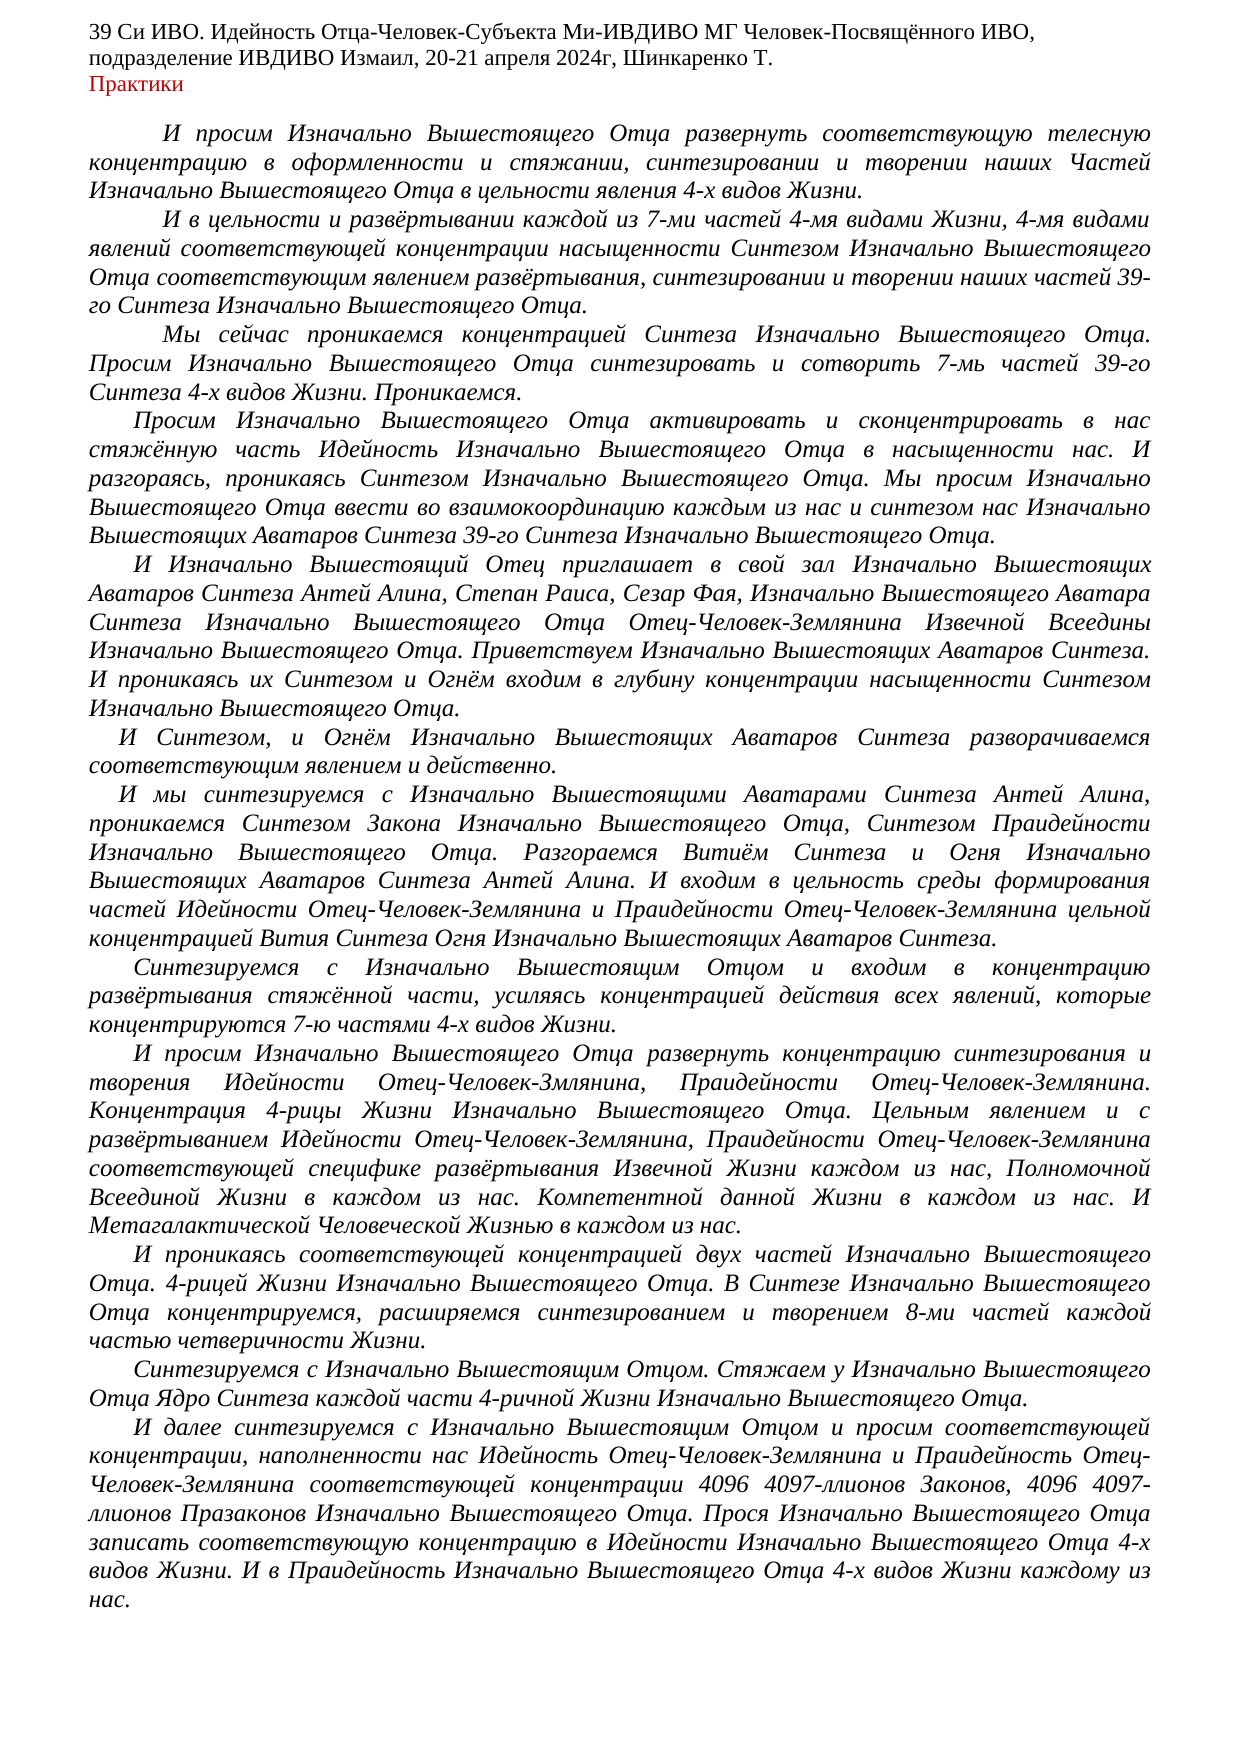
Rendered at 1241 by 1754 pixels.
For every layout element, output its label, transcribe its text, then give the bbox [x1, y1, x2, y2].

text Синтезируемся с Изначально Вышестоящим Отцом и входим в концентрацию развёртывания стяжённой части, усиляясь концентрацией действия всех явлений, которые концентрируются 7-ю частями 4-х видов Жизни. [89, 952, 1152, 1038]
text И далее синтезируемся с Изначально Вышестоящим Отцом и просим соответствующей концентрации, наполненности нас Идейность Отец-Человек-Землянина и Праидейность Отец-Человек-Землянина соответствующей концентрации 4096 4097-ллионов Законов, 4096 4097-ллионов Празаконов Изначально Вышестоящего Отца. Прося Изначально Вышестоящего Отца записать соответствующую концентрацию в Идейности Изначально Вышестоящего Отца 4-х видов Жизни. И в Праидейность Изначально Вышестоящего Отца 4-х видов Жизни каждому из нас. [89, 1412, 1152, 1613]
text И Синтезом, и Огнём Изначально Вышестоящих Аватаров Синтеза разворачиваемся соответствующим явлением и действенно. [89, 722, 1152, 779]
text И просим Изначально Вышестоящего Отца развернуть концентрацию синтезирования и творения Идейности Отец-Человек-Змлянина, Праидейности Отец-Человек-Землянина. Концентрация 4-рицы Жизни Изначально Вышестоящего Отца. Цельным явлением и с развёртыванием Идейности Отец-Человек-Землянина, Праидейности Отец-Человек-Землянина соответствующей специфике развёртывания Извечной Жизни каждом из нас, Полномочной Всеединой Жизни в каждом из нас. Компетентной данной Жизни в каждом из нас. И Метагалактической Человеческой Жизнью в каждом из нас. [89, 1038, 1152, 1239]
text И Изначально Вышестоящий Отец приглашает в свой зал Изначально Вышестоящих Аватаров Синтеза Антей Алина, Степан Раиса, Сезар Фая, Изначально Вышестоящего Аватара Синтеза Изначально Вышестоящего Отца Отец-Человек-Землянина Извечной Всеедины Изначально Вышестоящего Отца. Приветствуем Изначально Вышестоящих Аватаров Синтеза. И проникаясь их Синтезом и Огнём входим в глубину концентрации насыщенности Синтезом Изначально Вышестоящего Отца. [89, 549, 1152, 722]
text И мы синтезируемся с Изначально Вышестоящими Аватарами Синтеза Антей Алина, проникаемся Синтезом Закона Изначально Вышестоящего Отца, Синтезом Праидейности Изначально Вышестоящего Отца. Разгораемся Витиём Синтеза и Огня Изначально Вышестоящих Аватаров Синтеза Антей Алина. И входим в цельность среды формирования частей Идейности Отец-Человек-Землянина и Праидейности Отец-Человек-Землянина цельной концентрацией Вития Синтеза Огня Изначально Вышестоящих Аватаров Синтеза. [89, 779, 1152, 952]
text Просим Изначально Вышестоящего Отца активировать и сконцентрировать в нас стяжённую часть Идейность Изначально Вышестоящего Отца в насыщенности нас. И разгораясь, проникаясь Синтезом Изначально Вышестоящего Отца. Мы просим Изначально Вышестоящего Отца ввести во взаимокоординацию каждым из нас и синтезом нас Изначально Вышестоящих Аватаров Синтеза 39-го Синтеза Изначально Вышестоящего Отца. [89, 406, 1152, 549]
text Мы сейчас проникаемся концентрацией Синтеза Изначально Вышестоящего Отца. Просим Изначально Вышестоящего Отца синтезировать и сотворить 7-мь частей 39-го Синтеза 4-х видов Жизни. Проникаемся. [89, 319, 1152, 406]
text И проникаясь соответствующей концентрацией двух частей Изначально Вышестоящего Отца. 4-рицей Жизни Изначально Вышестоящего Отца. В Синтезе Изначально Вышестоящего Отца концентрируемся, расширяемся синтезированием и творением 8-ми частей каждой частью четверичности Жизни. [89, 1239, 1152, 1354]
text Синтезируемся с Изначально Вышестоящим Отцом. Стяжаем у Изначально Вышестоящего Отца Ядро Синтеза каждой части 4-ричной Жизни Изначально Вышестоящего Отца. [89, 1354, 1152, 1412]
text И просим Изначально Вышестоящего Отца развернуть соответствующую телесную концентрацию в оформленности и стяжании, синтезировании и творении наших Частей Изначально Вышестоящего Отца в цельности явления 4-х видов Жизни. [89, 118, 1152, 204]
text И в цельности и развёртывании каждой из 7-ми частей 4-мя видами Жизни, 4-мя видами явлений соответствующей концентрации насыщенности Синтезом Изначально Вышестоящего Отца соответствующим явлением развёртывания, синтезировании и творении наших частей 39-го Синтеза Изначально Вышестоящего Отца. [89, 204, 1152, 319]
